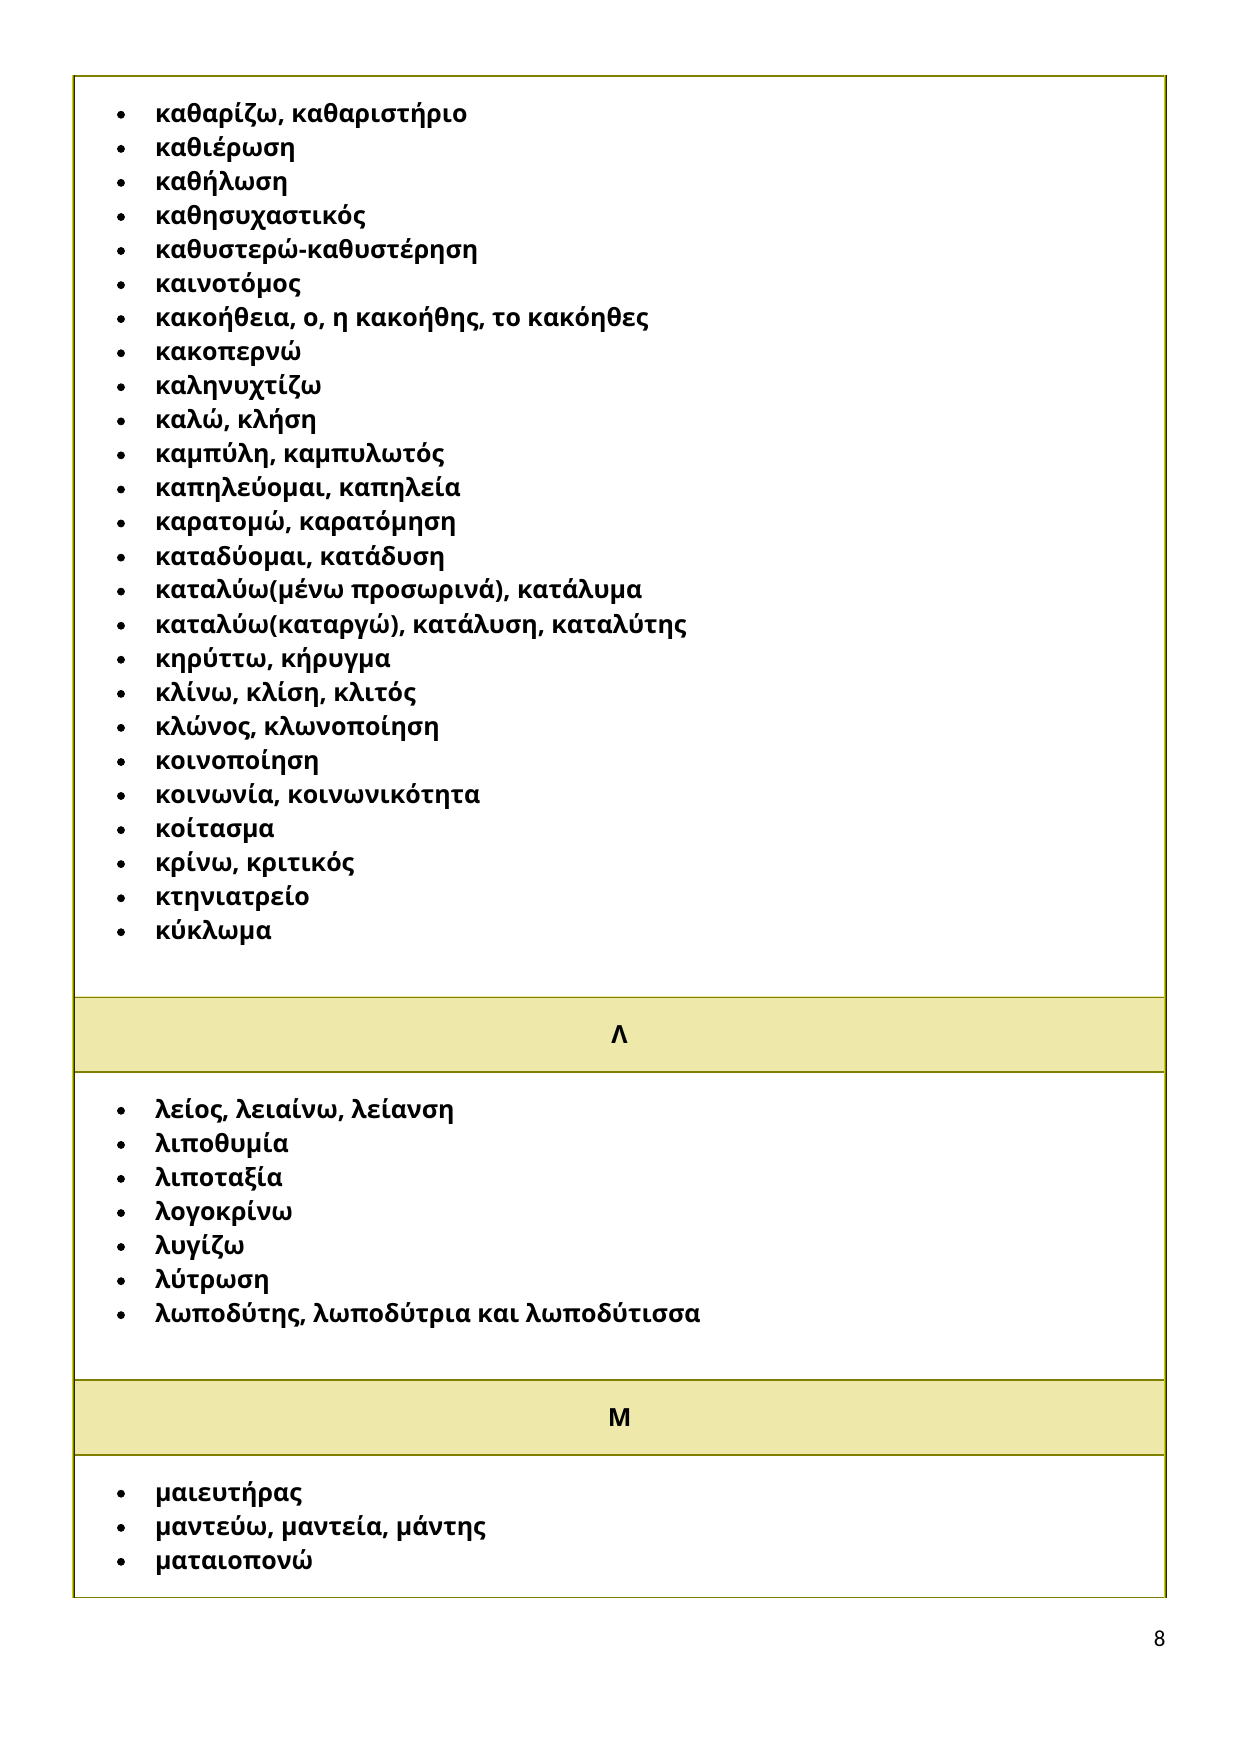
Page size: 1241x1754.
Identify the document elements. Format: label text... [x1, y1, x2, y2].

table_cell Μ [75, 1381, 1164, 1454]
table_cell Λ [75, 998, 1164, 1071]
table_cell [75, 77, 1164, 996]
table_cell λείος, λειαίνω, λείανση λιποθυμία λιποταξία λογοκρίνω λυγίζω λύτρωση λωποδύτης, λωποδύτρια και λωποδύτισσα [75, 1073, 1164, 1379]
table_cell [75, 1456, 1164, 1597]
